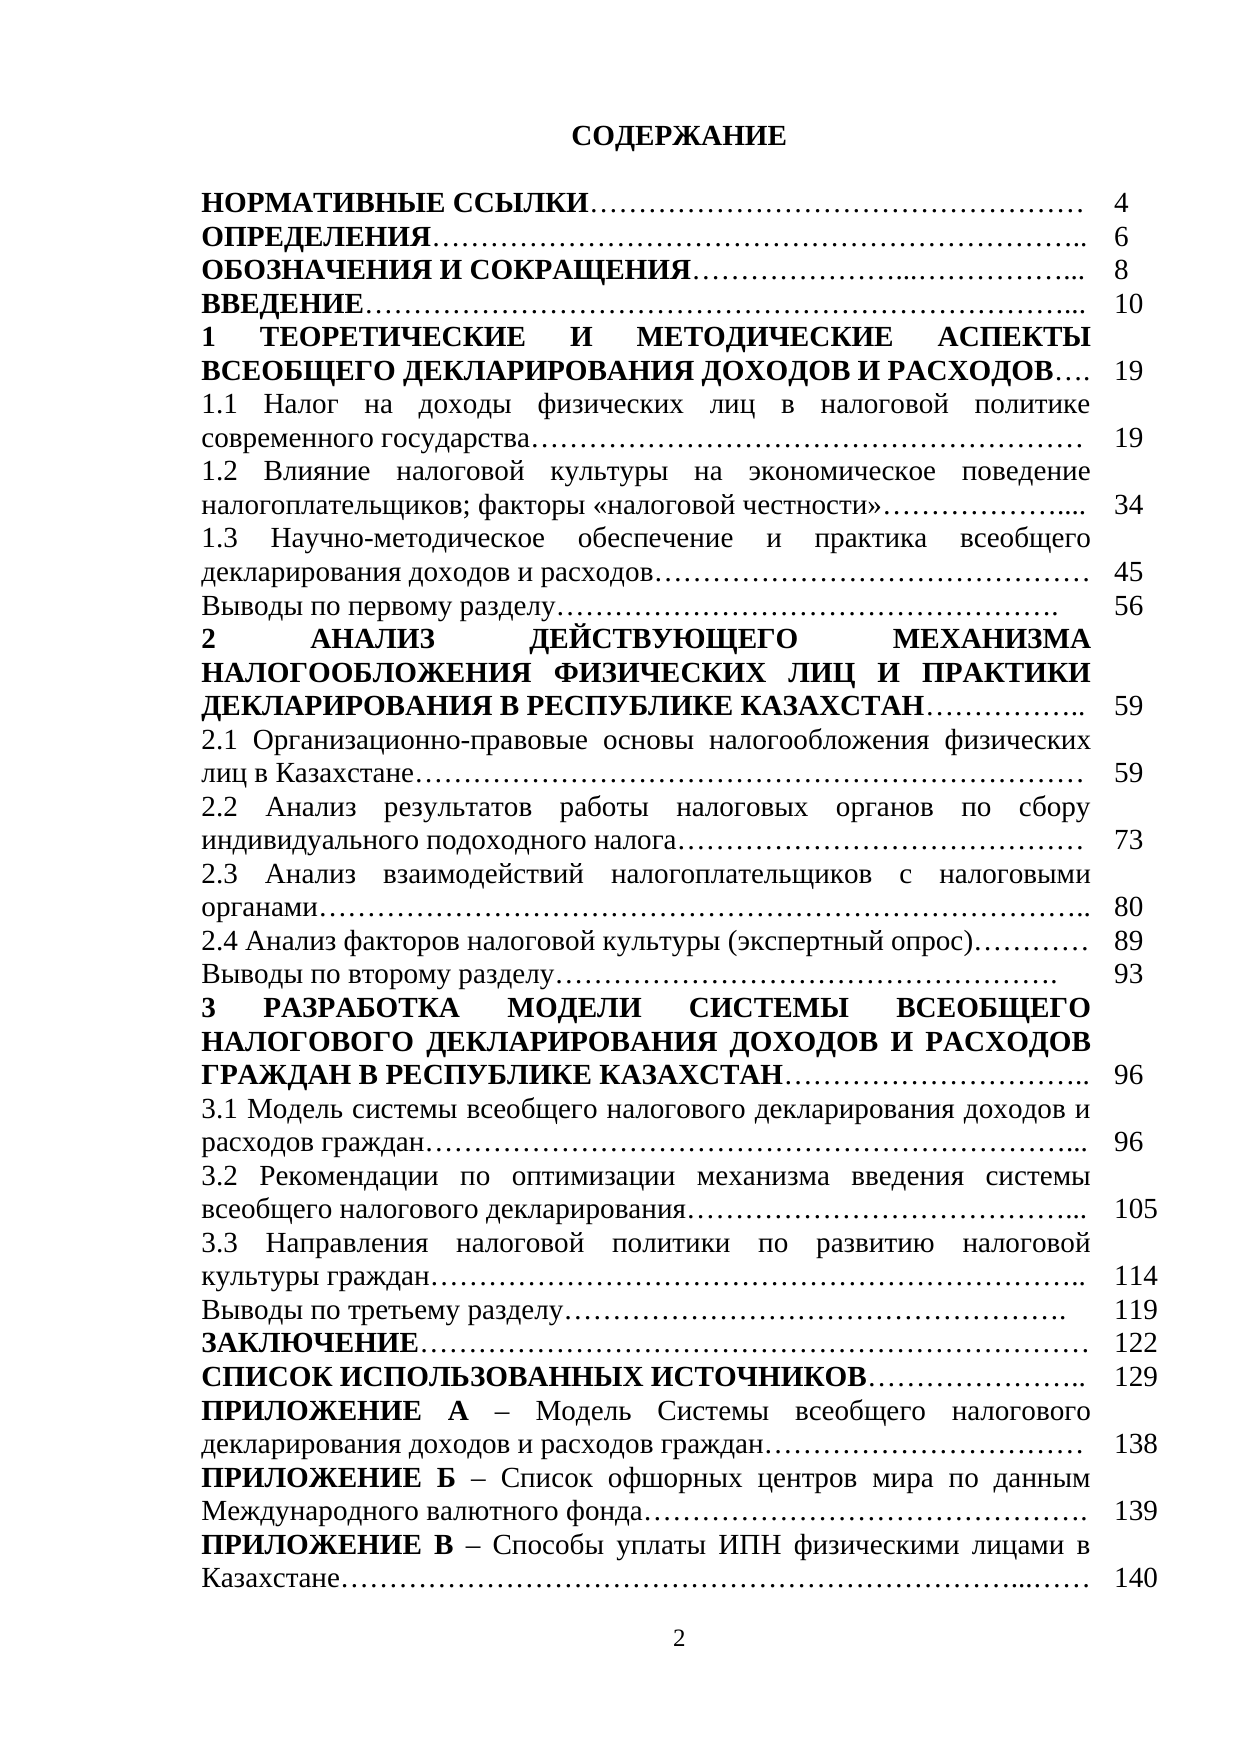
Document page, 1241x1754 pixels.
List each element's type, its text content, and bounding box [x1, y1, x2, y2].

table_cell 2.2 Анализ результатов работы налоговых органов по сбору индивидуального подоходного налога…………………………………… [190, 789, 1103, 856]
table_cell ЗАКЛЮЧЕНИЕ…………………………………………………………… [190, 1326, 1103, 1359]
table_cell 56 [1103, 588, 1174, 621]
table_cell 10 [1103, 286, 1174, 319]
table_cell 59 [1103, 621, 1174, 722]
table_cell 89 [1103, 923, 1174, 957]
table_cell 105 [1103, 1158, 1174, 1225]
table_cell 73 [1103, 789, 1174, 856]
table_cell 96 [1103, 1091, 1174, 1158]
table_cell ПРИЛОЖЕНИЕ Б – Список офшорных центров мира по данным Международного валютного фонда………………………………………. [190, 1460, 1103, 1527]
table_cell ОБОЗНАЧЕНИЯ И СОКРАЩЕНИЯ…………………...……………... [190, 252, 1103, 286]
table_cell 96 [1103, 990, 1174, 1091]
table_cell ПРИЛОЖЕНИЕ А – Модель Системы всеобщего налогового декларирования доходов и расходов граждан…………………………… [190, 1393, 1103, 1460]
table_cell 2.4 Анализ факторов налоговой культуры (экспертный опрос)………… [190, 923, 1103, 957]
table_cell 3.2 Рекомендации по оптимизации механизма введения системы всеобщего налогового декларирования…………………………………... [190, 1158, 1103, 1225]
table_cell Выводы по третьему разделу……………………………………………. [190, 1292, 1103, 1326]
table_cell 93 [1103, 957, 1174, 990]
table_cell 45 [1103, 521, 1174, 588]
table_cell 2.3 Анализ взаимодействий налогоплательщиков с налоговыми органами…………………………………………………………………….. [190, 856, 1103, 923]
table_cell ПРИЛОЖЕНИЕ В – Способы уплаты ИПН физическими лицами в Казахстане……………………………………………………………...…… [190, 1527, 1103, 1594]
table_cell 3.3 Направления налоговой политики по развитию налоговой культуры граждан………………………………………………………….. [190, 1225, 1103, 1292]
table_cell 8 [1103, 252, 1174, 286]
table_cell ВВЕДЕНИЕ………………………………………………………………... [190, 286, 1103, 319]
table_cell 1.1 Налог на доходы физических лиц в налоговой политике современного государства………………………………………………… [190, 386, 1103, 453]
table_header НОРМАТИВНЫЕ ССЫЛКИ…………………………………………… [190, 185, 1103, 219]
table_cell 119 [1103, 1292, 1174, 1326]
table_cell 19 [1103, 386, 1174, 453]
table_cell 3 РАЗРАБОТКА МОДЕЛИ СИСТЕМЫ ВСЕОБЩЕГО НАЛОГОВОГО ДЕКЛАРИРОВАНИЯ ДОХОДОВ И РАСХОДОВ ГРАЖДАН В РЕСПУБЛИКЕ КАЗАХСТАН………………………….. [190, 990, 1103, 1091]
table_cell Выводы по первому разделу……………………………………………. [190, 588, 1103, 621]
table_cell 1.3 Научно-методическое обеспечение и практика всеобщего декларирования доходов и расходов……………………………………… [190, 521, 1103, 588]
table_cell 3.1 Модель системы всеобщего налогового декларирования доходов и расходов граждан…………………………………………………………... [190, 1091, 1103, 1158]
table_cell СПИСОК ИСПОЛЬЗОВАННЫХ ИСТОЧНИКОВ………………….. [190, 1359, 1103, 1393]
table_cell 34 [1103, 454, 1174, 521]
table_cell 1 ТЕОРЕТИЧЕСКИЕ И МЕТОДИЧЕСКИЕ АСПЕКТЫ ВСЕОБЩЕГО ДЕКЛАРИРОВАНИЯ ДОХОДОВ И РАСХОДОВ…. [190, 319, 1103, 386]
table_cell 1.2 Влияние налоговой культуры на экономическое поведение налогоплательщиков; факторы «налоговой честности»……………….... [190, 454, 1103, 521]
table_cell 59 [1103, 722, 1174, 789]
table_cell ОПРЕДЕЛЕНИЯ………………………………………………………….. [190, 219, 1103, 252]
table_cell 129 [1103, 1359, 1174, 1393]
table_cell 80 [1103, 856, 1174, 923]
table_cell 122 [1103, 1326, 1174, 1359]
table_cell 2.1 Организационно-правовые основы налогообложения физических лиц в Казахстане…………………………………………………………… [190, 722, 1103, 789]
table_cell 138 [1103, 1393, 1174, 1460]
table_cell 140 [1103, 1527, 1174, 1594]
text СОДЕРЖАНИЕ [177, 118, 1181, 152]
table_cell 2 АНАЛИЗ ДЕЙСТВУЮЩЕГО МЕХАНИЗМА НАЛОГООБЛОЖЕНИЯ ФИЗИЧЕСКИХ ЛИЦ И ПРАКТИКИ ДЕКЛАРИРОВАНИЯ В РЕСПУБЛИКЕ КАЗАХСТАН…………….. [190, 621, 1103, 722]
table_cell 139 [1103, 1460, 1174, 1527]
table_cell 6 [1103, 219, 1174, 252]
table_header 4 [1103, 185, 1174, 219]
table_cell 19 [1103, 319, 1174, 386]
table_cell Выводы по второму разделу……………………………………………. [190, 957, 1103, 990]
table_cell 114 [1103, 1225, 1174, 1292]
